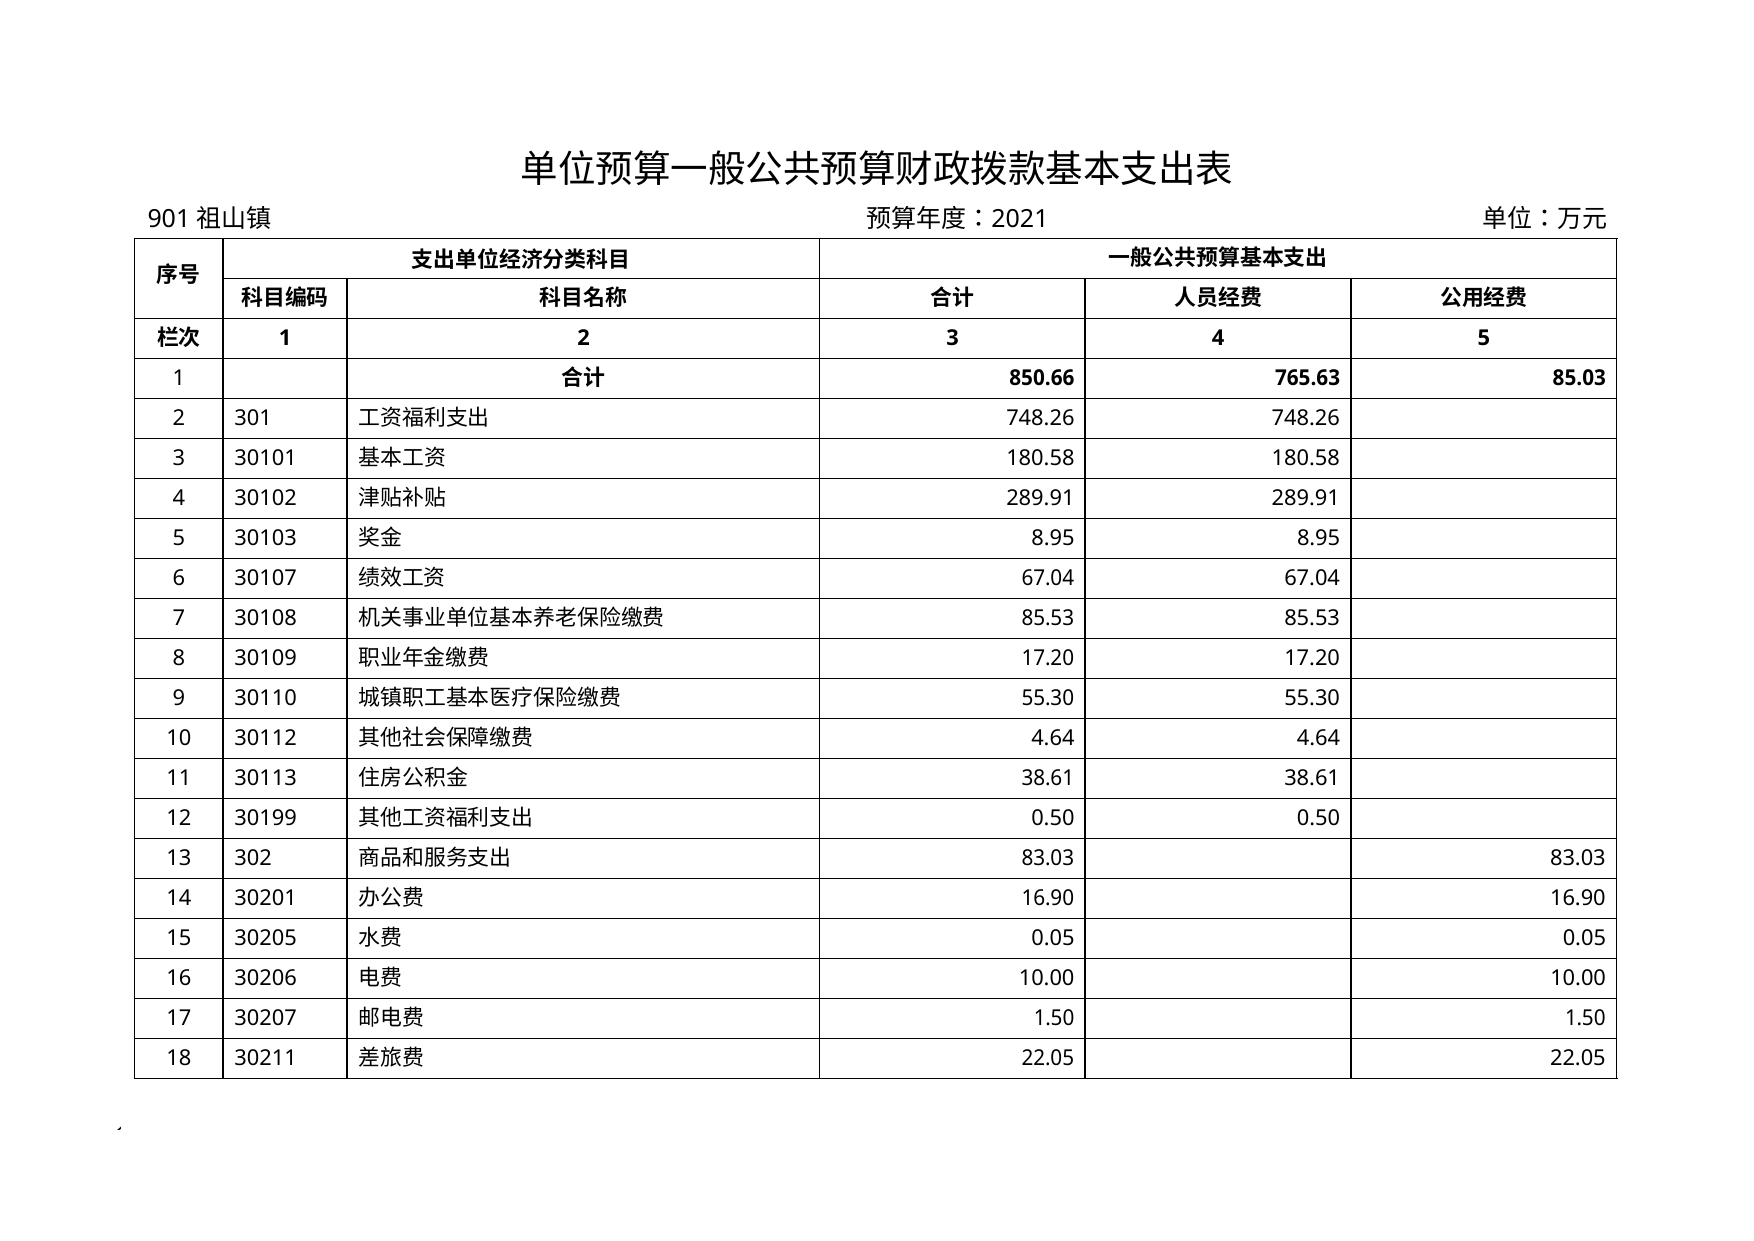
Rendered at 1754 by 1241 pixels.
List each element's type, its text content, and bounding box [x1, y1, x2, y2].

table_cell 栏次 [135, 319, 222, 357]
table_cell 2 [135, 399, 222, 437]
table_cell [1352, 799, 1616, 837]
table_cell 13 [135, 839, 222, 877]
table_cell 67.04 [820, 559, 1084, 597]
table_cell 83.03 [1352, 839, 1616, 877]
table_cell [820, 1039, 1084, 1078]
table_cell [1086, 839, 1350, 877]
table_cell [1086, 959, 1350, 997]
table_cell 绩效工资 [348, 559, 819, 597]
table_cell 津贴补贴 [348, 479, 819, 517]
table_cell 职业年金缴费 [348, 639, 819, 677]
table_cell 850.66 [820, 359, 1084, 397]
table_cell 1 [135, 359, 222, 397]
table_cell 14 [135, 879, 222, 917]
table_cell 科目编码 [224, 279, 346, 317]
table_cell [1352, 679, 1616, 717]
table_cell [1352, 479, 1616, 517]
table_cell 4 [1086, 319, 1350, 357]
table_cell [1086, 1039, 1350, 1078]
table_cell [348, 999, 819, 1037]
table_cell 38.61 [1086, 759, 1350, 797]
table_cell 奖金 [348, 519, 819, 557]
table_cell 8.95 [820, 519, 1084, 557]
table_cell 30107 [224, 559, 346, 597]
text 901 祖山镇 预算年度：2021 单位：万元 [123, 201, 1631, 235]
table_cell 38.61 [820, 759, 1084, 797]
table_cell [1352, 599, 1616, 637]
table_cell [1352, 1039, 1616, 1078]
table_cell [1352, 519, 1616, 557]
table_cell 公用经费 [1352, 279, 1616, 317]
table_cell 8.95 [1086, 519, 1350, 557]
table_cell [224, 359, 346, 397]
table_cell 4 [135, 479, 222, 517]
table_cell 302 [224, 839, 346, 877]
table_cell 30113 [224, 759, 346, 797]
table_cell 5 [135, 519, 222, 557]
table_cell 6 [135, 559, 222, 597]
table_cell 30102 [224, 479, 346, 517]
table_cell 科目名称 [348, 279, 819, 317]
table_cell 10 [135, 719, 222, 757]
table_cell [1352, 639, 1616, 677]
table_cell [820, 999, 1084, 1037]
table_cell 301 [224, 399, 346, 437]
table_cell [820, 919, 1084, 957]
table_cell 180.58 [820, 439, 1084, 477]
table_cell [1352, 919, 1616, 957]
table_cell 30201 [224, 879, 346, 917]
table_cell 合计 [348, 359, 819, 397]
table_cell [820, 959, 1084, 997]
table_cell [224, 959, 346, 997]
table_cell 30101 [224, 439, 346, 477]
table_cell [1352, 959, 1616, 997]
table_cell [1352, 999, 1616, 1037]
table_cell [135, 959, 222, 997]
table_cell 55.30 [1086, 679, 1350, 717]
table_cell 30110 [224, 679, 346, 717]
table_cell 85.53 [820, 599, 1084, 637]
table_cell 水费 [348, 919, 819, 957]
table_cell 其他工资福利支出 [348, 799, 819, 837]
table_cell [1352, 559, 1616, 597]
subtitle 单位预算一般公共预算财政拨款基本支出表 [123, 143, 1631, 192]
table_cell 15 [135, 919, 222, 957]
table_cell 16.90 [820, 879, 1084, 917]
table_cell [1352, 719, 1616, 757]
table_cell 30103 [224, 519, 346, 557]
table_cell 1 [224, 319, 346, 357]
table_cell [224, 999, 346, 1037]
table_cell 11 [135, 759, 222, 797]
table_header 序号 [135, 239, 222, 317]
table_cell 85.03 [1352, 359, 1616, 397]
table_cell [1352, 759, 1616, 797]
table_header 支出单位经济分类科目 [224, 239, 819, 277]
table_cell 289.91 [1086, 479, 1350, 517]
table_cell 基本工资 [348, 439, 819, 477]
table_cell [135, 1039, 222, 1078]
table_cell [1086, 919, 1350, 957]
table_cell 12 [135, 799, 222, 837]
table_cell 17.20 [820, 639, 1084, 677]
table_cell 3 [820, 319, 1084, 357]
table_cell 机关事业单位基本养老保险缴费 [348, 599, 819, 637]
table_cell 3 [135, 439, 222, 477]
table_cell 30108 [224, 599, 346, 637]
table_cell 工资福利支出 [348, 399, 819, 437]
table_cell 85.53 [1086, 599, 1350, 637]
table_cell 7 [135, 599, 222, 637]
table_cell 30109 [224, 639, 346, 677]
table_header 一般公共预算基本支出 [820, 239, 1616, 277]
table_cell 住房公积金 [348, 759, 819, 797]
table_cell 0.50 [820, 799, 1084, 837]
table_cell 748.26 [820, 399, 1084, 437]
table_cell 30112 [224, 719, 346, 757]
table_cell 55.30 [820, 679, 1084, 717]
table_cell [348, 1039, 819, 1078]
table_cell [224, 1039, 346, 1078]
table_cell [1352, 399, 1616, 437]
table_cell 2 [348, 319, 819, 357]
table_cell 289.91 [820, 479, 1084, 517]
table_cell 人员经费 [1086, 279, 1350, 317]
table_cell 8 [135, 639, 222, 677]
table_cell 16.90 [1352, 879, 1616, 917]
table_cell 765.63 [1086, 359, 1350, 397]
table_cell 合计 [820, 279, 1084, 317]
table_cell [1352, 439, 1616, 477]
table_cell 9 [135, 679, 222, 717]
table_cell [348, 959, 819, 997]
table_cell 其他社会保障缴费 [348, 719, 819, 757]
table_cell 商品和服务支出 [348, 839, 819, 877]
table_cell 办公费 [348, 879, 819, 917]
table_cell 4.64 [820, 719, 1084, 757]
table_cell 30205 [224, 919, 346, 957]
table_cell 4.64 [1086, 719, 1350, 757]
table_cell 67.04 [1086, 559, 1350, 597]
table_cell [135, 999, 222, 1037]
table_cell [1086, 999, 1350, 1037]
table_cell 0.50 [1086, 799, 1350, 837]
table_cell 17.20 [1086, 639, 1350, 677]
table_cell [1086, 879, 1350, 917]
table_cell 5 [1352, 319, 1616, 357]
table_cell 180.58 [1086, 439, 1350, 477]
table_cell 城镇职工基本医疗保险缴费 [348, 679, 819, 717]
table_cell 30199 [224, 799, 346, 837]
table_cell 83.03 [820, 839, 1084, 877]
table_cell 748.26 [1086, 399, 1350, 437]
